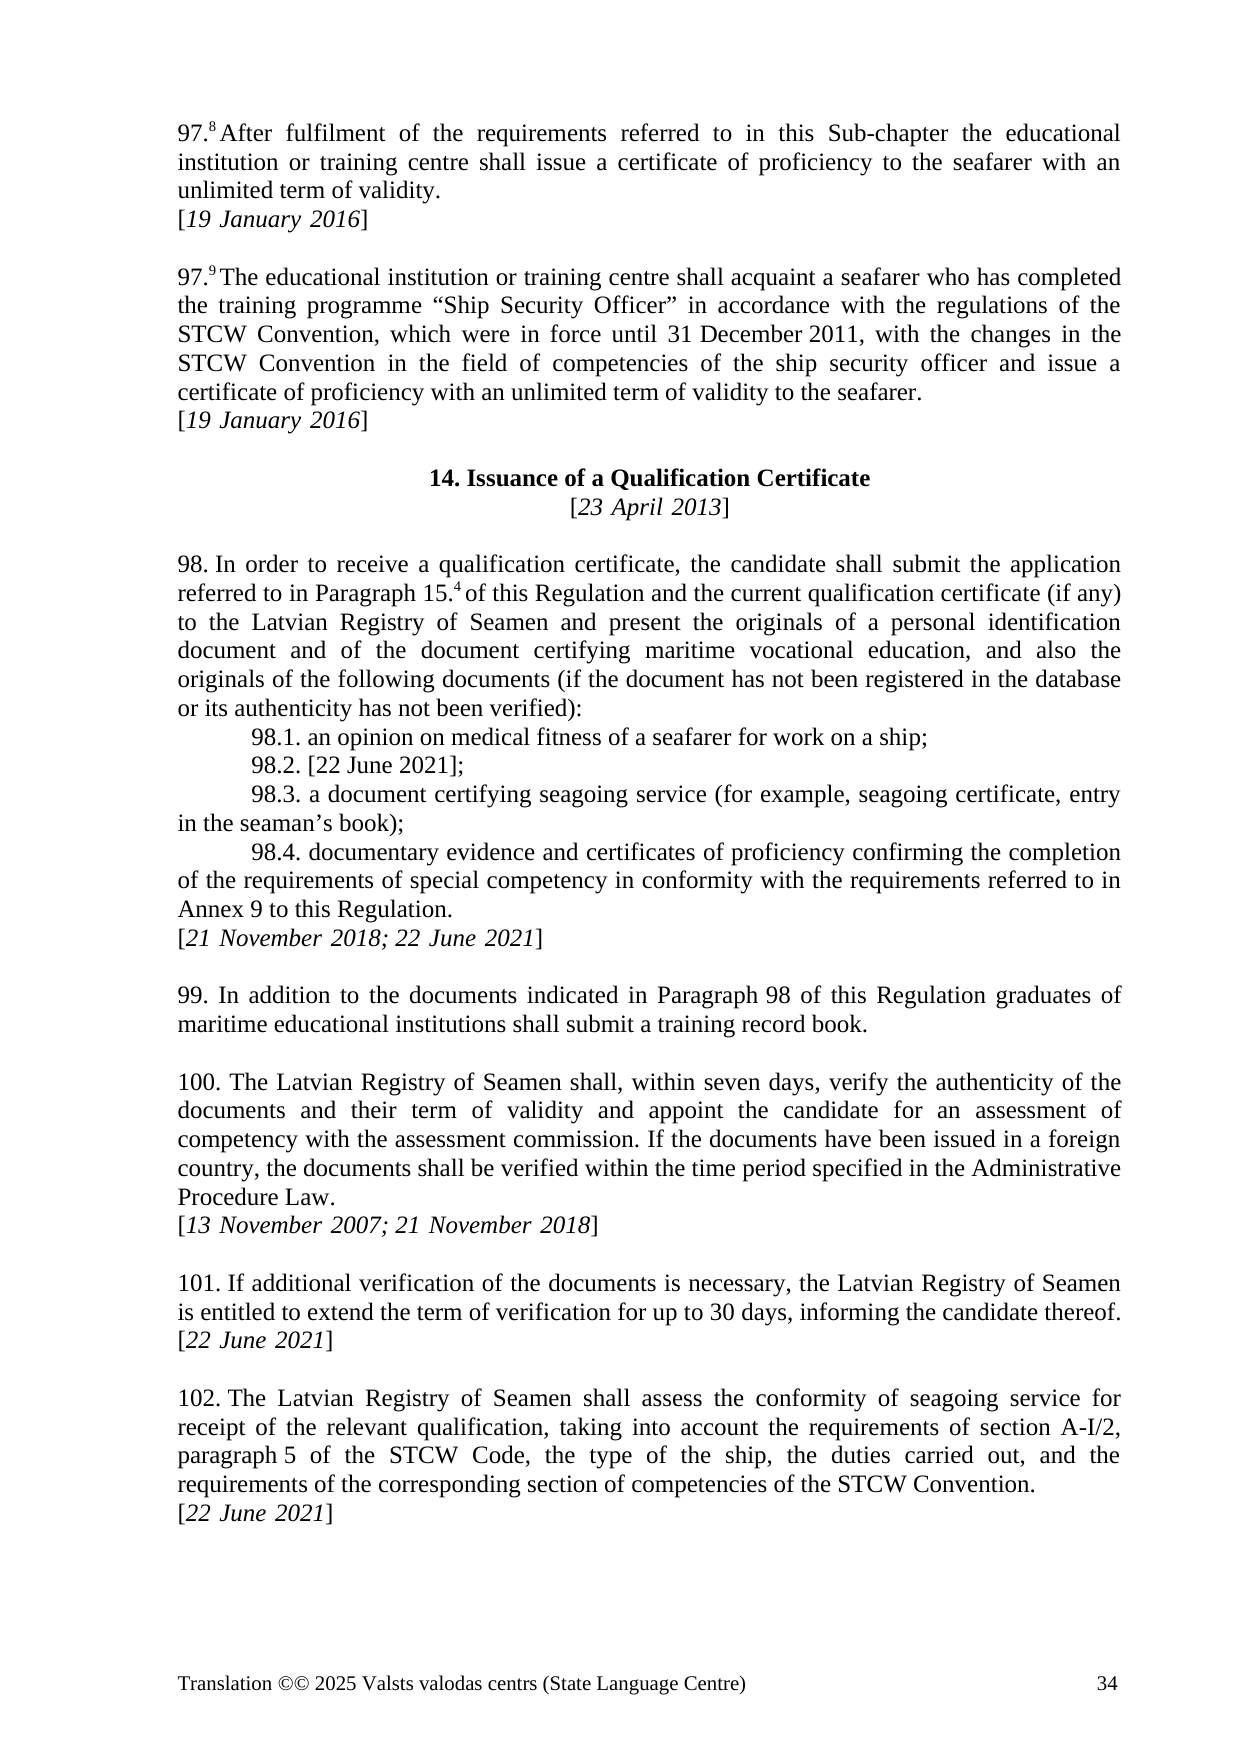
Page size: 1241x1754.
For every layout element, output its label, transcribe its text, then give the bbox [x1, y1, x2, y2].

text 97.8 After fulfilment of the requirements referred to in this Sub-chapter the educational institution or training centre shall issue a certificate of proficiency to the seafarer with an unlimited term of validity. [177, 118, 1122, 204]
text 101. If additional verification of the documents is necessary, the Latvian Registry of Seamen is entitled to extend the term of verification for up to 30 days, informing the candidate thereof. [177, 1268, 1122, 1326]
text [19 January 2016] [177, 406, 1122, 434]
text 98.2. [22 June 2021]; [177, 751, 1122, 779]
text [22 June 2021] [177, 1326, 1122, 1354]
text [13 November 2007; 21 November 2018] [177, 1211, 1122, 1239]
text 100. The Latvian Registry of Seamen shall, within seven days, verify the authenticity of the documents and their term of validity and appoint the candidate for an assessment of competency with the assessment commission. If the documents have been issued in a foreign country, the documents shall be verified within the time period specified in the Administrative Procedure Law. [177, 1067, 1122, 1211]
text [23 April 2013] [177, 492, 1122, 521]
text 14. Issuance of a Qualification Certificate [177, 463, 1122, 492]
text 98.4. documentary evidence and certificates of proficiency confirming the completion of the requirements of special competency in conformity with the requirements referred to in Annex 9 to this Regulation. [177, 837, 1122, 923]
text [21 November 2018; 22 June 2021] [177, 923, 1122, 952]
text 102. The Latvian Registry of Seamen shall assess the conformity of seagoing service for receipt of the relevant qualification, taking into account the requirements of section A-I/2, paragraph 5 of the STCW Code, the type of the ship, the duties carried out, and the requirements of the corresponding section of competencies of the STCW Convention. [177, 1383, 1122, 1498]
text [19 January 2016] [177, 204, 1122, 233]
text 98.1. an opinion on medical fitness of a seafarer for work on a ship; [177, 722, 1122, 751]
text 98. In order to receive a qualification certificate, the candidate shall submit the application referred to in Paragraph 15.4 of this Regulation and the current qualification certificate (if any) to the Latvian Registry of Seamen and present the originals of a personal identification document and of the document certifying maritime vocational education, and also the originals of the following documents (if the document has not been registered in the database or its authenticity has not been verified): [177, 549, 1122, 722]
text [22 June 2021] [177, 1498, 1122, 1527]
text 99. In addition to the documents indicated in Paragraph 98 of this Regulation graduates of maritime educational institutions shall submit a training record book. [177, 981, 1122, 1038]
text 98.3. a document certifying seagoing service (for example, seagoing certificate, entry in the seaman’s book); [177, 779, 1122, 837]
text 97.9 The educational institution or training centre shall acquaint a seafarer who has completed the training programme “Ship Security Officer” in accordance with the regulations of the STCW Convention, which were in force until 31 December 2011, with the changes in the STCW Convention in the field of competencies of the ship security officer and issue a certificate of proficiency with an unlimited term of validity to the seafarer. [177, 262, 1122, 406]
